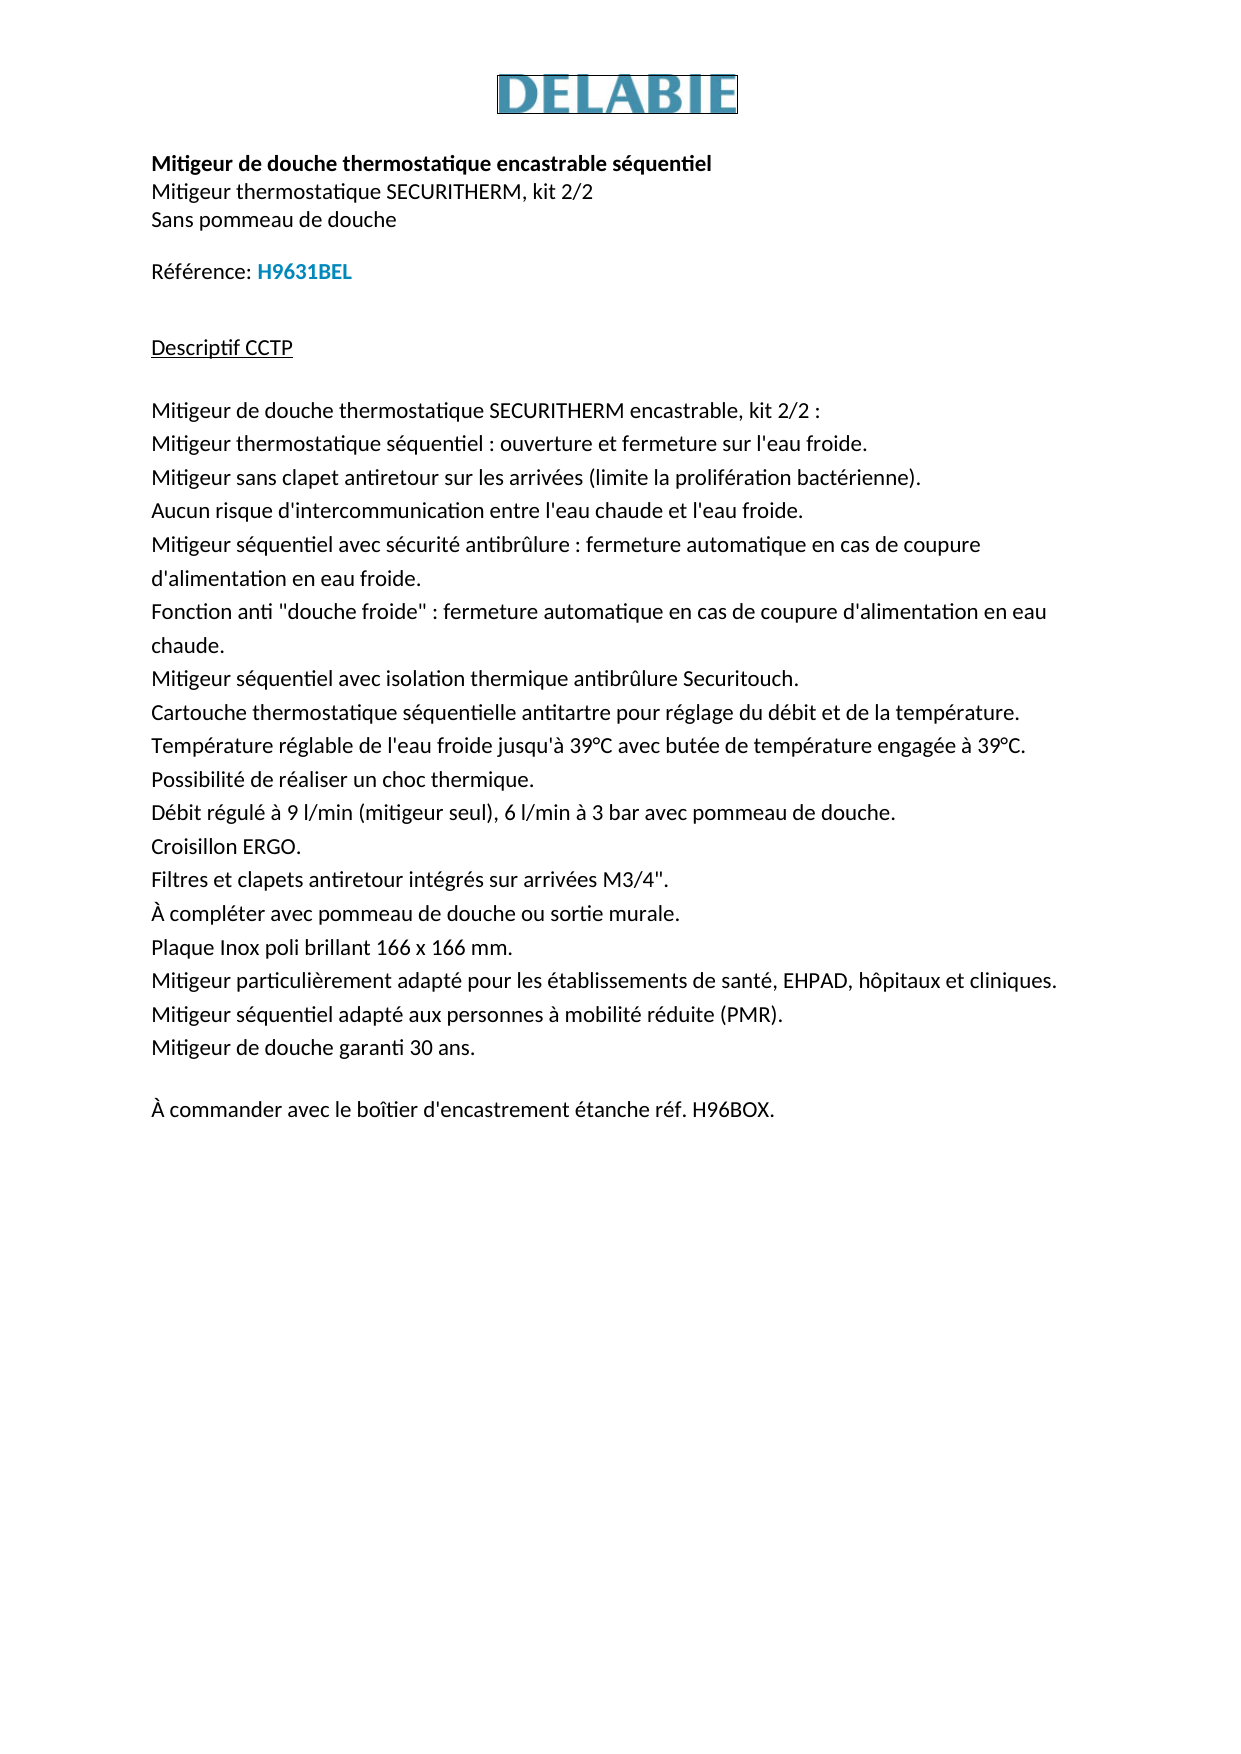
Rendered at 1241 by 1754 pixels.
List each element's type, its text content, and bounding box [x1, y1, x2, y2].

text Mitigeur séquentiel avec isolation thermique antibrûlure Securitouch. [151, 664, 1084, 692]
text Température réglable de l'eau froide jusqu'à 39°C avec butée de température engagée à 39°C. [151, 731, 1084, 759]
text Mitigeur séquentiel avec sécurité antibrûlure : fermeture automatique en cas de coupure d'alimentation en eau froide. [151, 530, 1084, 592]
text À commander avec le boîtier d'encastrement étanche réf. H96BOX. [151, 1096, 1084, 1124]
text Mitigeur thermostatique SECURITHERM, kit 2/2 [151, 177, 1084, 205]
text À compléter avec pommeau de douche ou sortie murale. [151, 899, 1084, 927]
text Fonction anti "douche froide" : fermeture automatique en cas de coupure d'alimentation en eau chaude. [151, 597, 1084, 659]
text Mitigeur particulièrement adapté pour les établissements de santé, EHPAD, hôpitaux et cliniques. [151, 966, 1084, 994]
text Possibilité de réaliser un choc thermique. [151, 765, 1084, 793]
text Mitigeur de douche thermostatique encastrable séquentiel [151, 149, 1084, 177]
text Mitigeur séquentiel adapté aux personnes à mobilité réduite (PMR). [151, 1000, 1084, 1028]
text Mitigeur de douche garanti 30 ans. [151, 1033, 1084, 1061]
text Plaque Inox poli brillant 166 x 166 mm. [151, 933, 1084, 961]
text Débit régulé à 9 l/min (mitigeur seul), 6 l/min à 3 bar avec pommeau de douche. [151, 798, 1084, 827]
text Aucun risque d'intercommunication entre l'eau chaude et l'eau froide. [151, 497, 1084, 525]
text Référence: H9631BEL [151, 257, 1084, 285]
text Descriptif CCTP [151, 333, 1084, 361]
text Cartouche thermostatique séquentielle antitartre pour réglage du débit et de la température. [151, 698, 1084, 726]
text Mitigeur thermostatique séquentiel : ouverture et fermeture sur l'eau froide. [151, 429, 1084, 458]
text Mitigeur de douche thermostatique SECURITHERM encastrable, kit 2/2 : [151, 396, 1084, 424]
text Croisillon ERGO. [151, 832, 1084, 860]
picture [498, 76, 737, 113]
text Sans pommeau de douche [151, 205, 1084, 233]
text Mitigeur sans clapet antiretour sur les arrivées (limite la prolifération bactérienne). [151, 463, 1084, 491]
text Filtres et clapets antiretour intégrés sur arrivées M3/4". [151, 866, 1084, 894]
